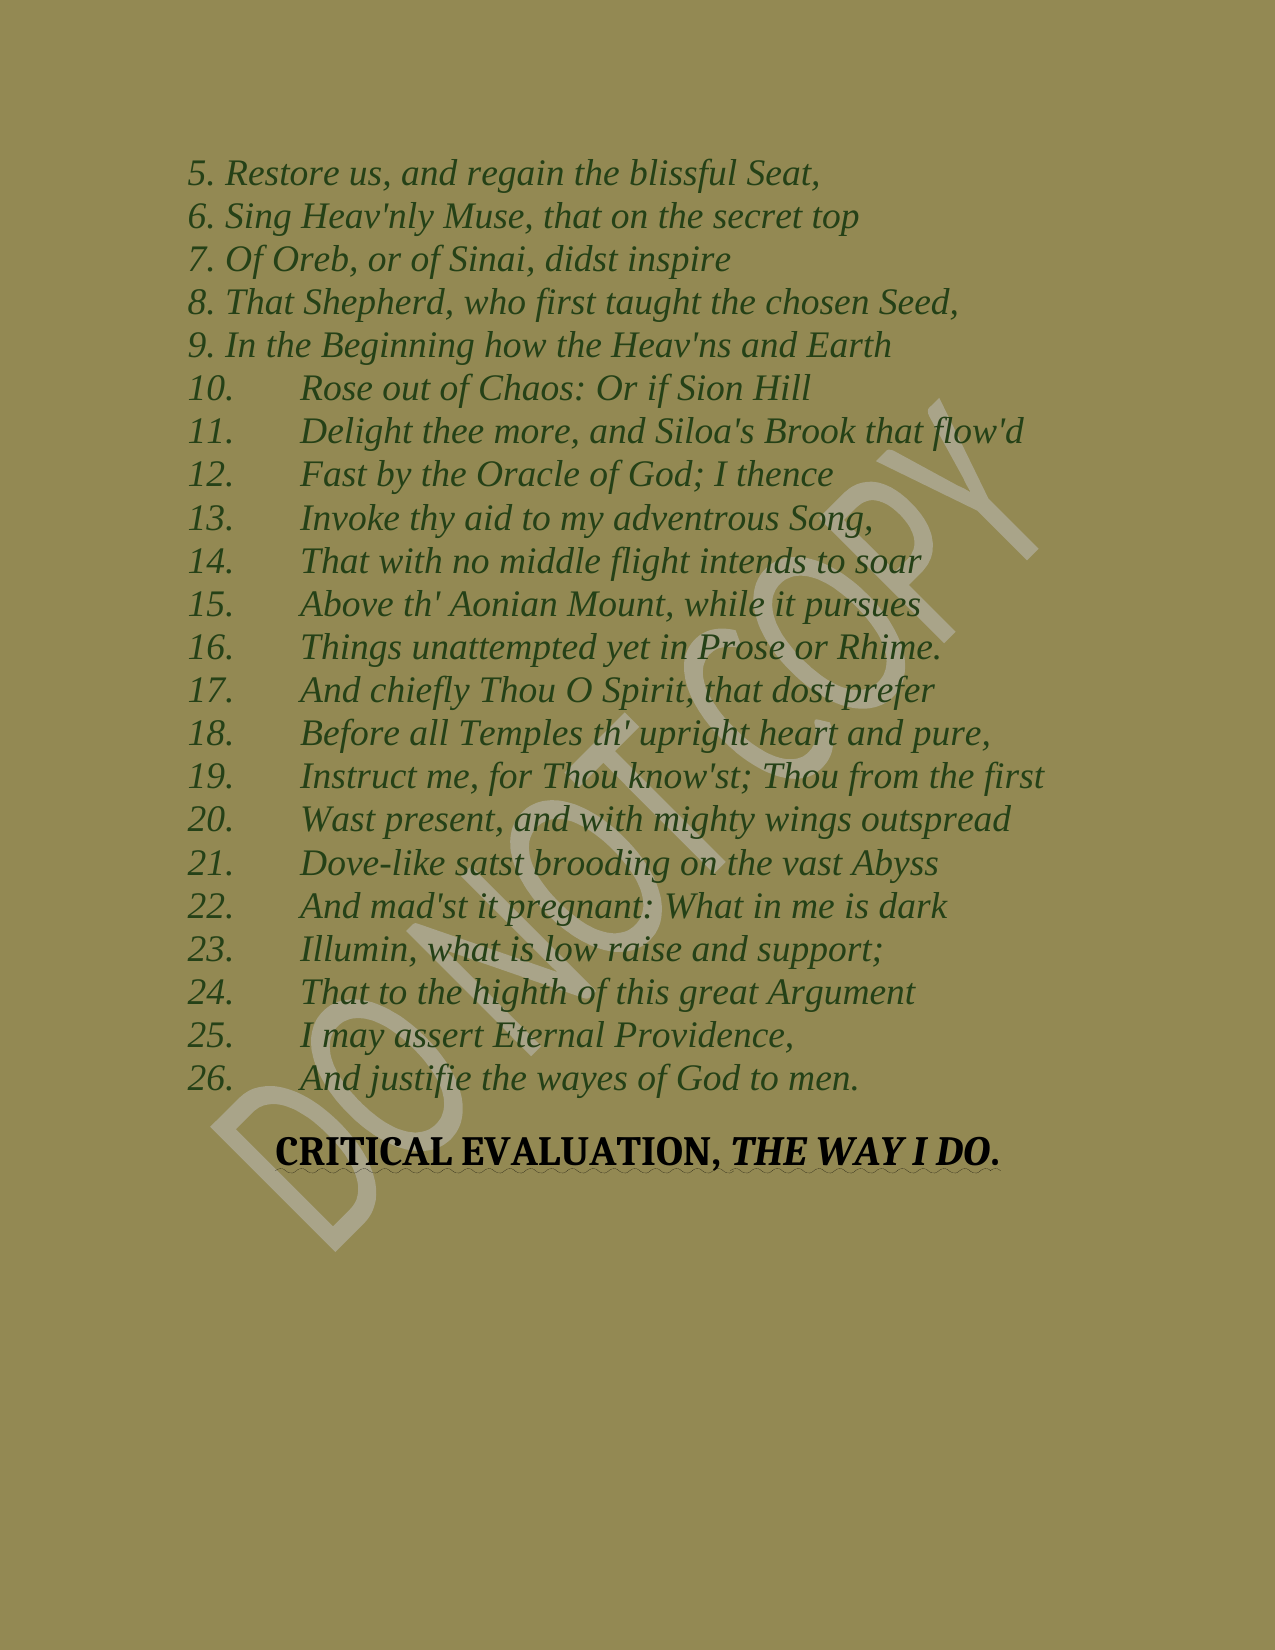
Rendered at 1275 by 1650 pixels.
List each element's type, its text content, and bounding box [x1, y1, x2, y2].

list Rose out of Chaos: Or if Sion Hill [187, 366, 1125, 409]
list Above th' Aonian Mount, while it pursues [187, 581, 1125, 624]
list Of Oreb, or of Sinai, didst inspire [187, 236, 1125, 279]
list In the Beginning how the Heav'ns and Earth [187, 322, 1125, 366]
list That with no middle flight intends to soar [187, 538, 1125, 581]
list Sing Heav'nly Muse, that on the secret top [187, 193, 1125, 236]
list Things unattempted yet in Prose or Rhime. [187, 624, 1125, 667]
list And justifie the wayes of God to men. [187, 1056, 1125, 1099]
list And mad'st it pregnant: What in me is dark [187, 883, 1125, 926]
list That Shepherd, who first taught the chosen Seed, [187, 279, 1125, 322]
list I may assert Eternal Providence, [187, 1012, 1125, 1056]
list Instruct me, for Thou know'st; Thou from the first [187, 754, 1125, 797]
list Dove-like satst brooding on the vast Abyss [187, 840, 1125, 883]
list That to the highth of this great Argument [187, 969, 1125, 1012]
list Restore us, and regain the blissful Seat, [187, 150, 1125, 193]
list Fast by the Oracle of God; I thence [187, 452, 1125, 495]
list Wast present, and with mighty wings outspread [187, 797, 1125, 840]
list And chiefly Thou O Spirit, that dost prefer [187, 667, 1125, 711]
list Before all Temples th' upright heart and pure, [187, 711, 1125, 754]
list Illumin, what is low raise and support; [187, 926, 1125, 969]
text CRITICAL EVALUATION, THE WAY I DO. [150, 1128, 1125, 1176]
list Invoke thy aid to my adventrous Song, [187, 495, 1125, 538]
list Delight thee more, and Siloa's Brook that flow'd [187, 409, 1125, 452]
